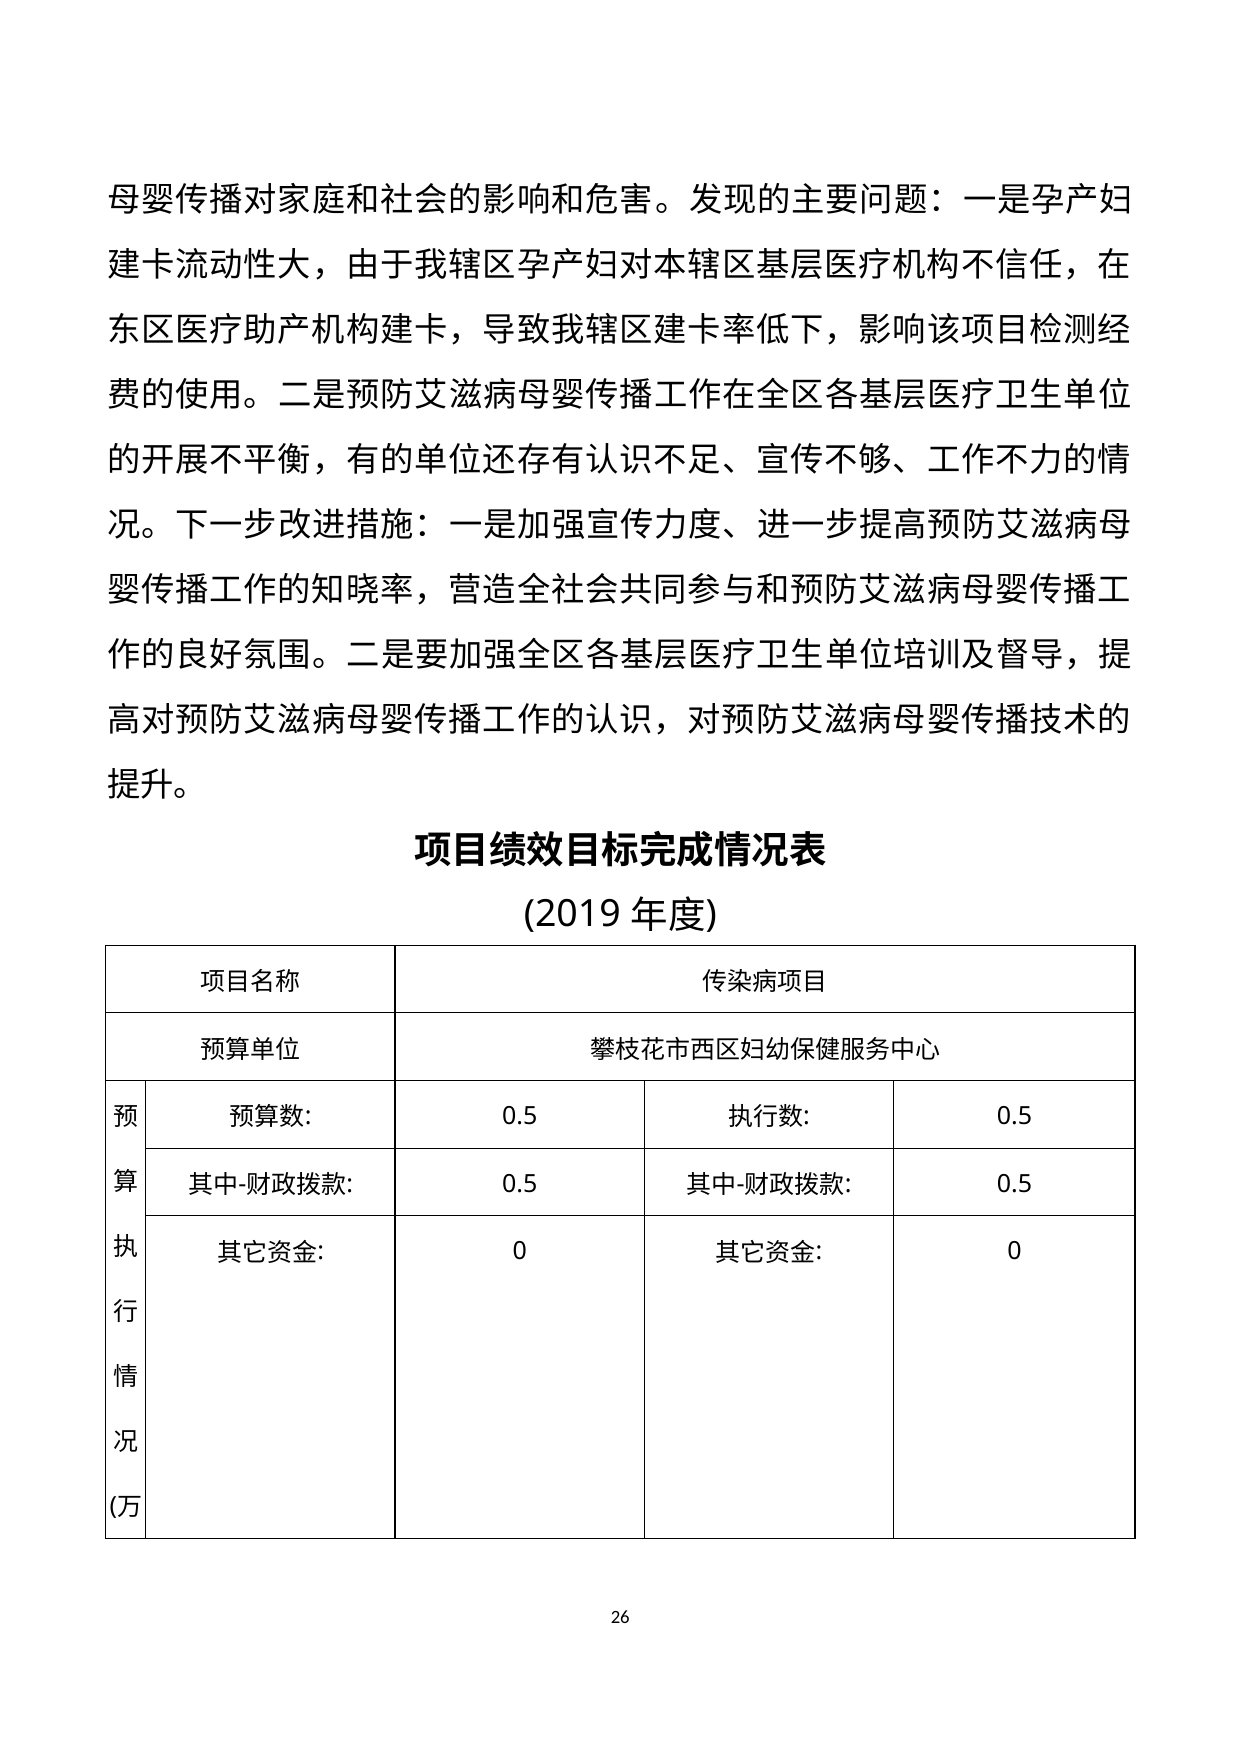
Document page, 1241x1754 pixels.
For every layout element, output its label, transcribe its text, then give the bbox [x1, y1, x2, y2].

table_cell 预算数: [146, 1081, 394, 1147]
table_cell 攀枝花市西区妇幼保健服务中心 [396, 1013, 1134, 1080]
table_cell 其中-财政拨款: [645, 1149, 893, 1215]
table_cell 执行数: [645, 1081, 893, 1147]
table_cell 0.5 [894, 1081, 1134, 1147]
table_cell 0.5 [396, 1081, 644, 1147]
table_cell 传染病项目 [396, 946, 1134, 1012]
table_cell 其它资金: [146, 1216, 394, 1537]
table_cell 预算执行情况(万元) [106, 1081, 145, 1537]
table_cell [105, 162, 1135, 944]
table_cell 预算单位 [106, 1013, 394, 1080]
table_cell 0.5 [396, 1149, 644, 1215]
table_cell 0.5 [894, 1149, 1134, 1215]
table_cell 其它资金: [645, 1216, 893, 1537]
table_cell 项目名称 [106, 946, 394, 1012]
table_cell 0 [396, 1216, 644, 1537]
table_cell 其中-财政拨款: [146, 1149, 394, 1215]
table_cell 0 [894, 1216, 1134, 1537]
